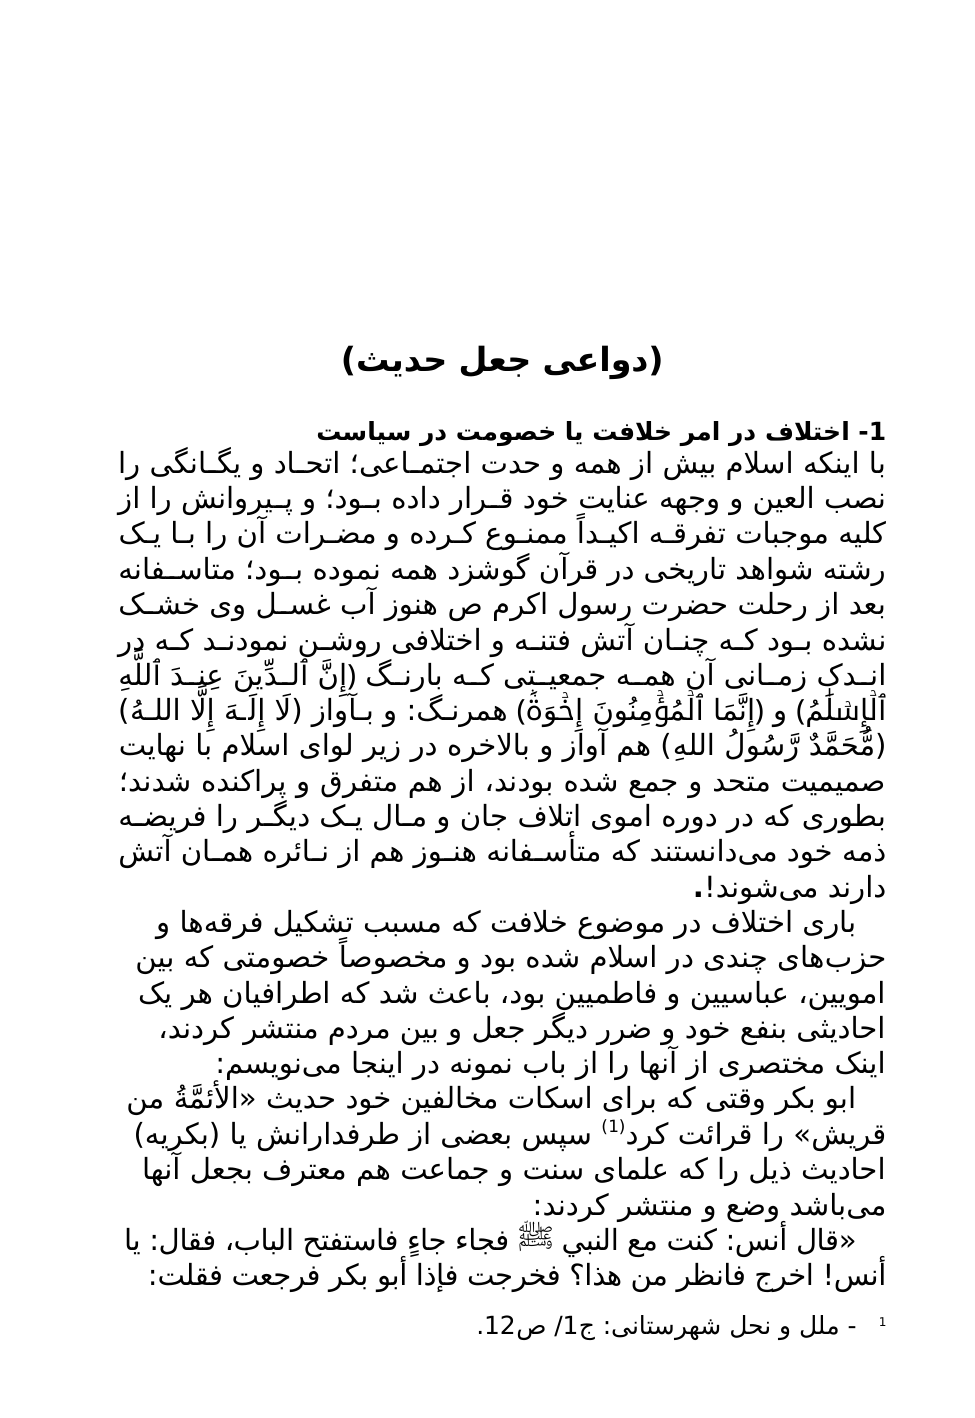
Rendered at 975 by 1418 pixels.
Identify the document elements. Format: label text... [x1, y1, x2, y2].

text با اینكه اسلام بیش از همه و حدت اجتماعی؛ اتحاد و یگانگی را نصب العین و وجهه عنایت خود قرار داده بود؛ و پیروانش را از كلیه موجبات تفرقه اكیداً ممنوع كرده و مضرات آن را با یک رشته شواهد تاریخی در قرآن گوشزد همه نموده بود؛ متاسفانه بعد از رحلت حضرت رسول اكرم ص هنوز آب غسل وی خشک نشده بود كه چنان آتش فتنه و اختلافی روشن نمودند كه در اندک زمانی آن همه جمعیتی كه بارنگ ﴿إِنَّ ٱلدِّينَ عِندَ ٱللَّهِ ٱلۡإِسۡلَٰمُ﴾ و ﴿إِنَّمَا ٱلۡمُؤۡمِنُونَ إِخۡوَةٞ﴾ همرنگ: و بآواز (لَا إِلَهَ إِلَّا اللهُ) (مُّحَمَّدٌ رَّسُولُ اللهِ) هم آواز و بالاخره در زیر لوای اسلام با نهایت صمیمیت متحد و جمع شده بودند، از هم متفرق و پراكنده شدند؛ بطوری كه در دوره اموی اتلاف جان و مال یک دیگر را فریضه ذمه خود می‌دانستند كه متأسفانه هنوز هم از نائره همان آتش دارند می‌شوند!. [118, 446, 886, 904]
text 1- اختلاف در امر خلافت يا خصومت در سياست [118, 417, 886, 446]
text (دواعى جعل حديث) [118, 341, 886, 379]
text باری اختلاف در موضوع خلافت كه مسبب تشكیل فرقه‌ها و حزب‌های چندی در اسلام شده بود و مخصوصاً خصومتی كه بین امویین، عباسیین و فاطمیین بود، باعث شد كه اطرافیان هر یک احادیثی بنفع خود و ضرر دیگر جعل و بین مردم منتشر كردند، اینک مختصری از آنها را از باب نمونه در اینجا می‌نویسم: [118, 905, 886, 1081]
text ابو بكر وقتی كه برای اسكات مخالفین خود حدیث «الأئمَّةُ من قريش» را قرائت كرد() سپس بعضی از طرفدارانش یا (بكریه) احادیث ذیل را كه علمای سنت و جماعت هم معترف بجعل آنها می‌باشد وضع و منتشر كردند: [118, 1082, 886, 1222]
